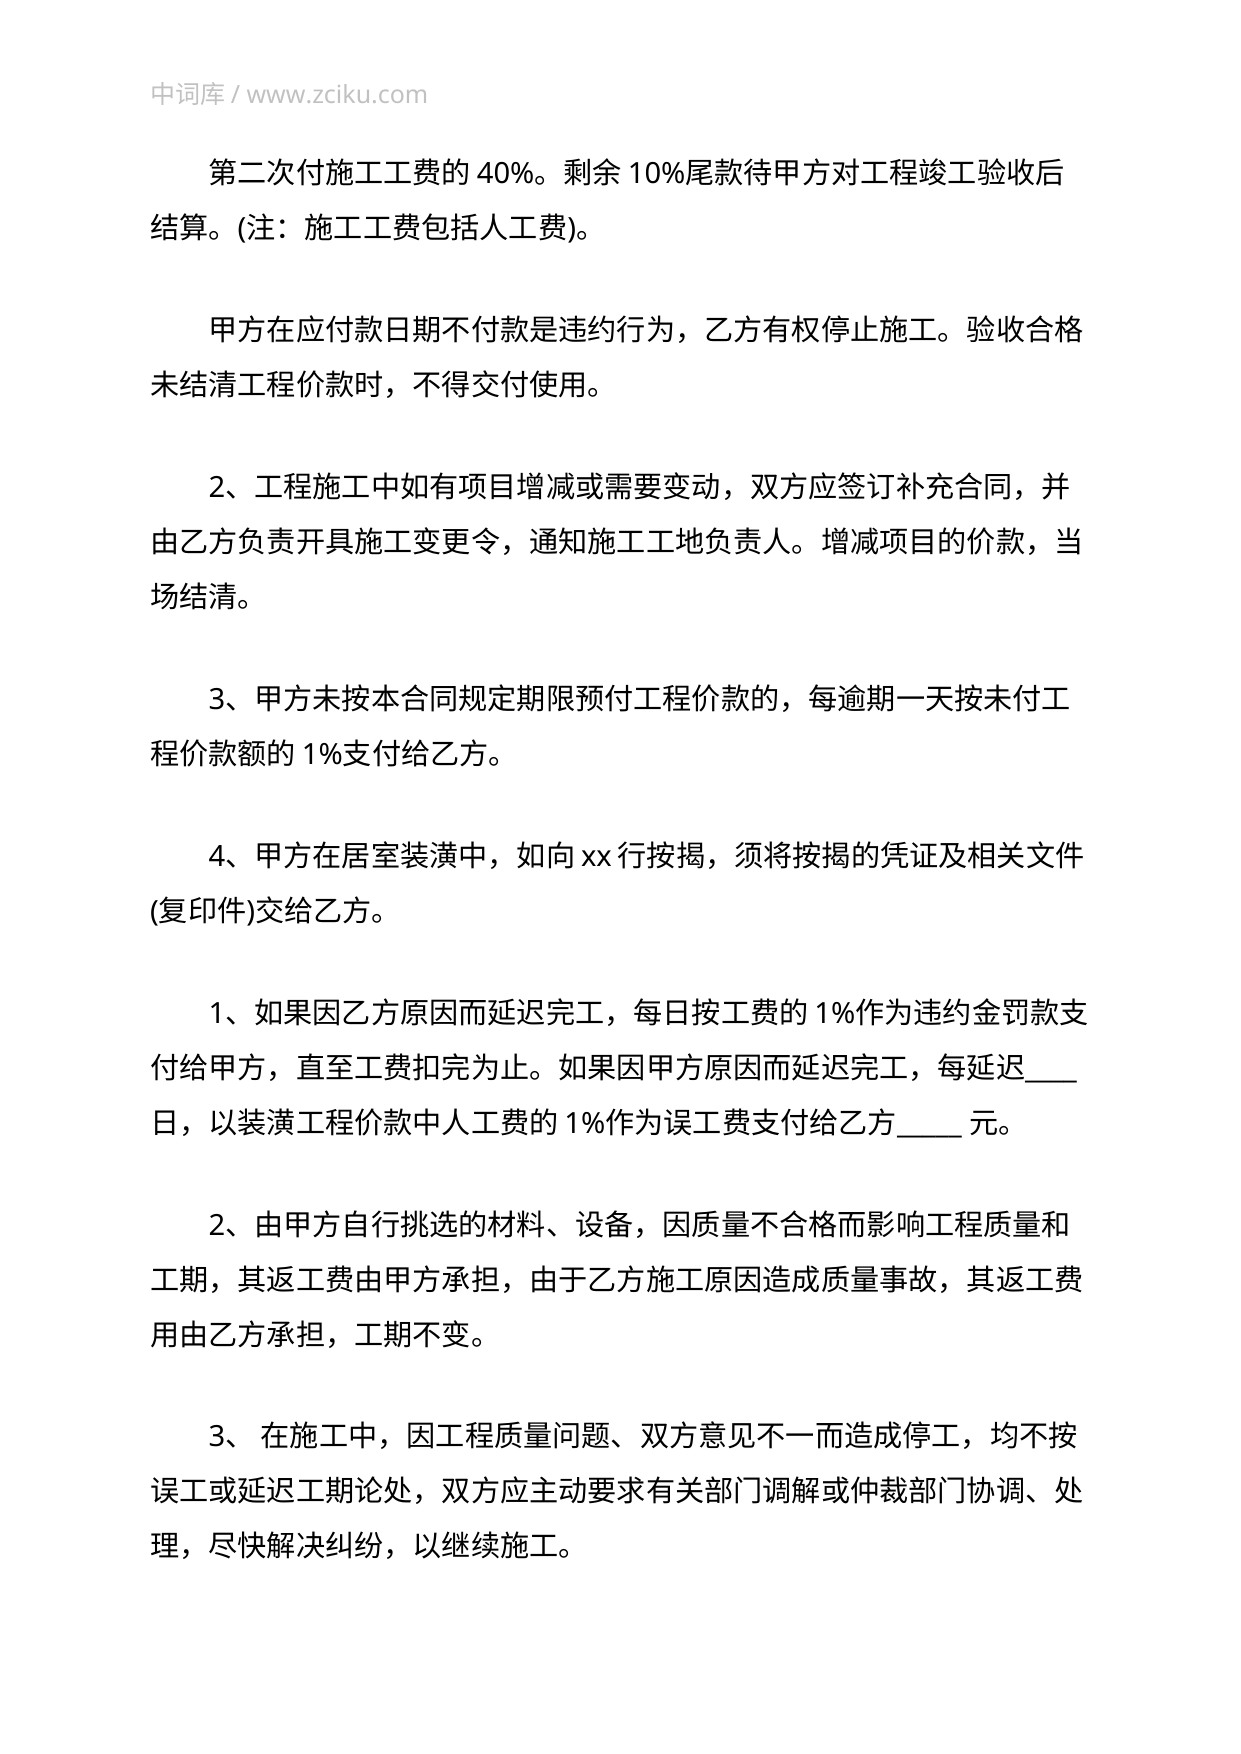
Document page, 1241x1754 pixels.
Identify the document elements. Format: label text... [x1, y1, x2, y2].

text 1、如果因乙方原因而延迟完工，每日按工费的1%作为违约金罚款支付给甲方，直至工费扣完为止。如果因甲方原因而延迟完工，每延迟____日，以装潢工程价款中人工费的1%作为误工费支付给乙方_____ 元。 [150, 989, 1090, 1142]
text 2、工程施工中如有项目增减或需要变动，双方应签订补充合同，并由乙方负责开具施工变更令，通知施工工地负责人。增减项目的价款，当场结清。 [150, 464, 1090, 616]
text 3、甲方未按本合同规定期限预付工程价款的，每逾期一天按未付工程价款额的1%支付给乙方。 [150, 675, 1090, 773]
text 3、 在施工中，因工程质量问题、双方意见不一而造成停工，均不按误工或延迟工期论处，双方应主动要求有关部门调解或仲裁部门协调、处理，尽快解决纠纷，以继续施工。 [150, 1413, 1090, 1565]
text 2、由甲方自行挑选的材料、设备，因质量不合格而影响工程质量和工期，其返工费由甲方承担，由于乙方施工原因造成质量事故，其返工费用由乙方承担，工期不变。 [150, 1201, 1090, 1353]
text 第二次付施工工费的40%。剩余10%尾款待甲方对工程竣工验收后结算。(注：施工工费包括人工费)。 [150, 150, 1090, 247]
text 甲方在应付款日期不付款是违约行为，乙方有权停止施工。验收合格未结清工程价款时，不得交付使用。 [150, 307, 1090, 404]
text 4、甲方在居室装潢中，如向xx行按揭，须将按揭的凭证及相关文件(复印件)交给乙方。 [150, 832, 1090, 930]
